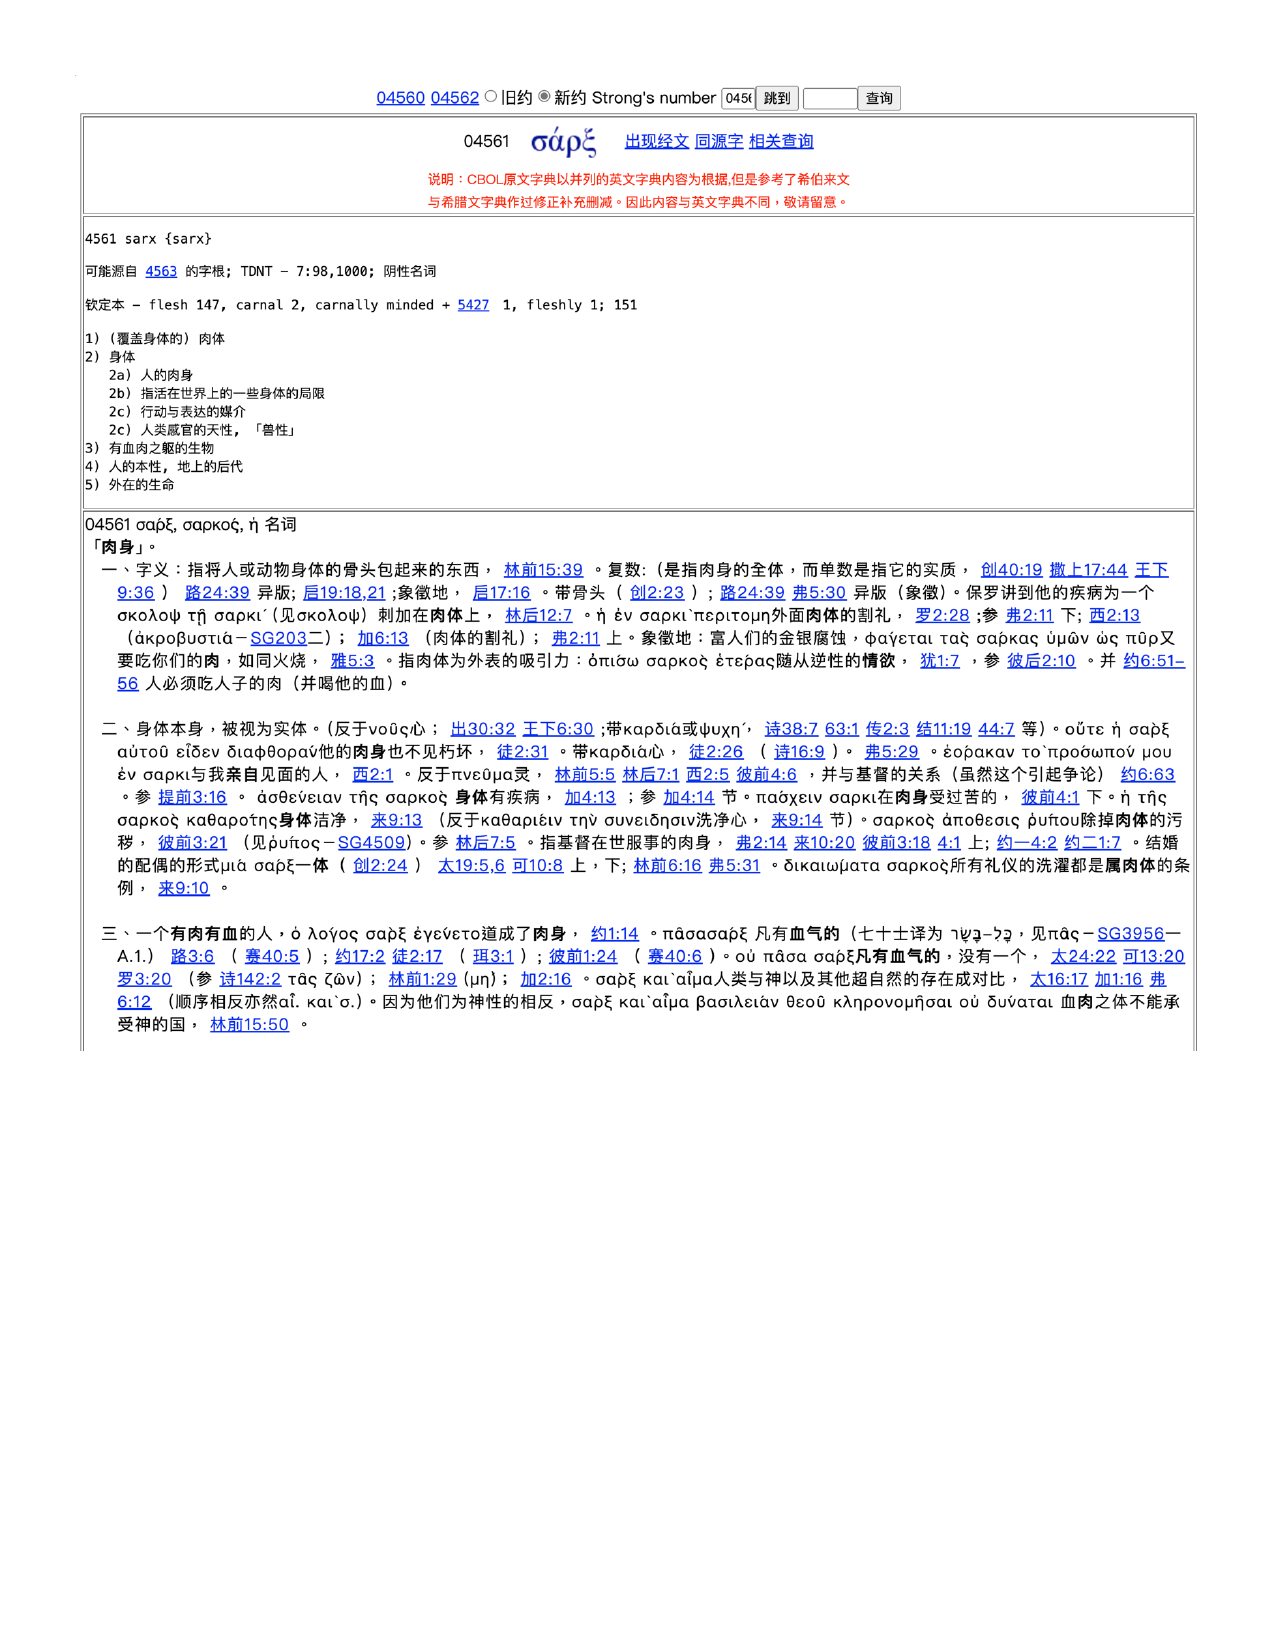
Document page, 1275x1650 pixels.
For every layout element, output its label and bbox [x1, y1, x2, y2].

picture [75, 75, 1200, 1051]
